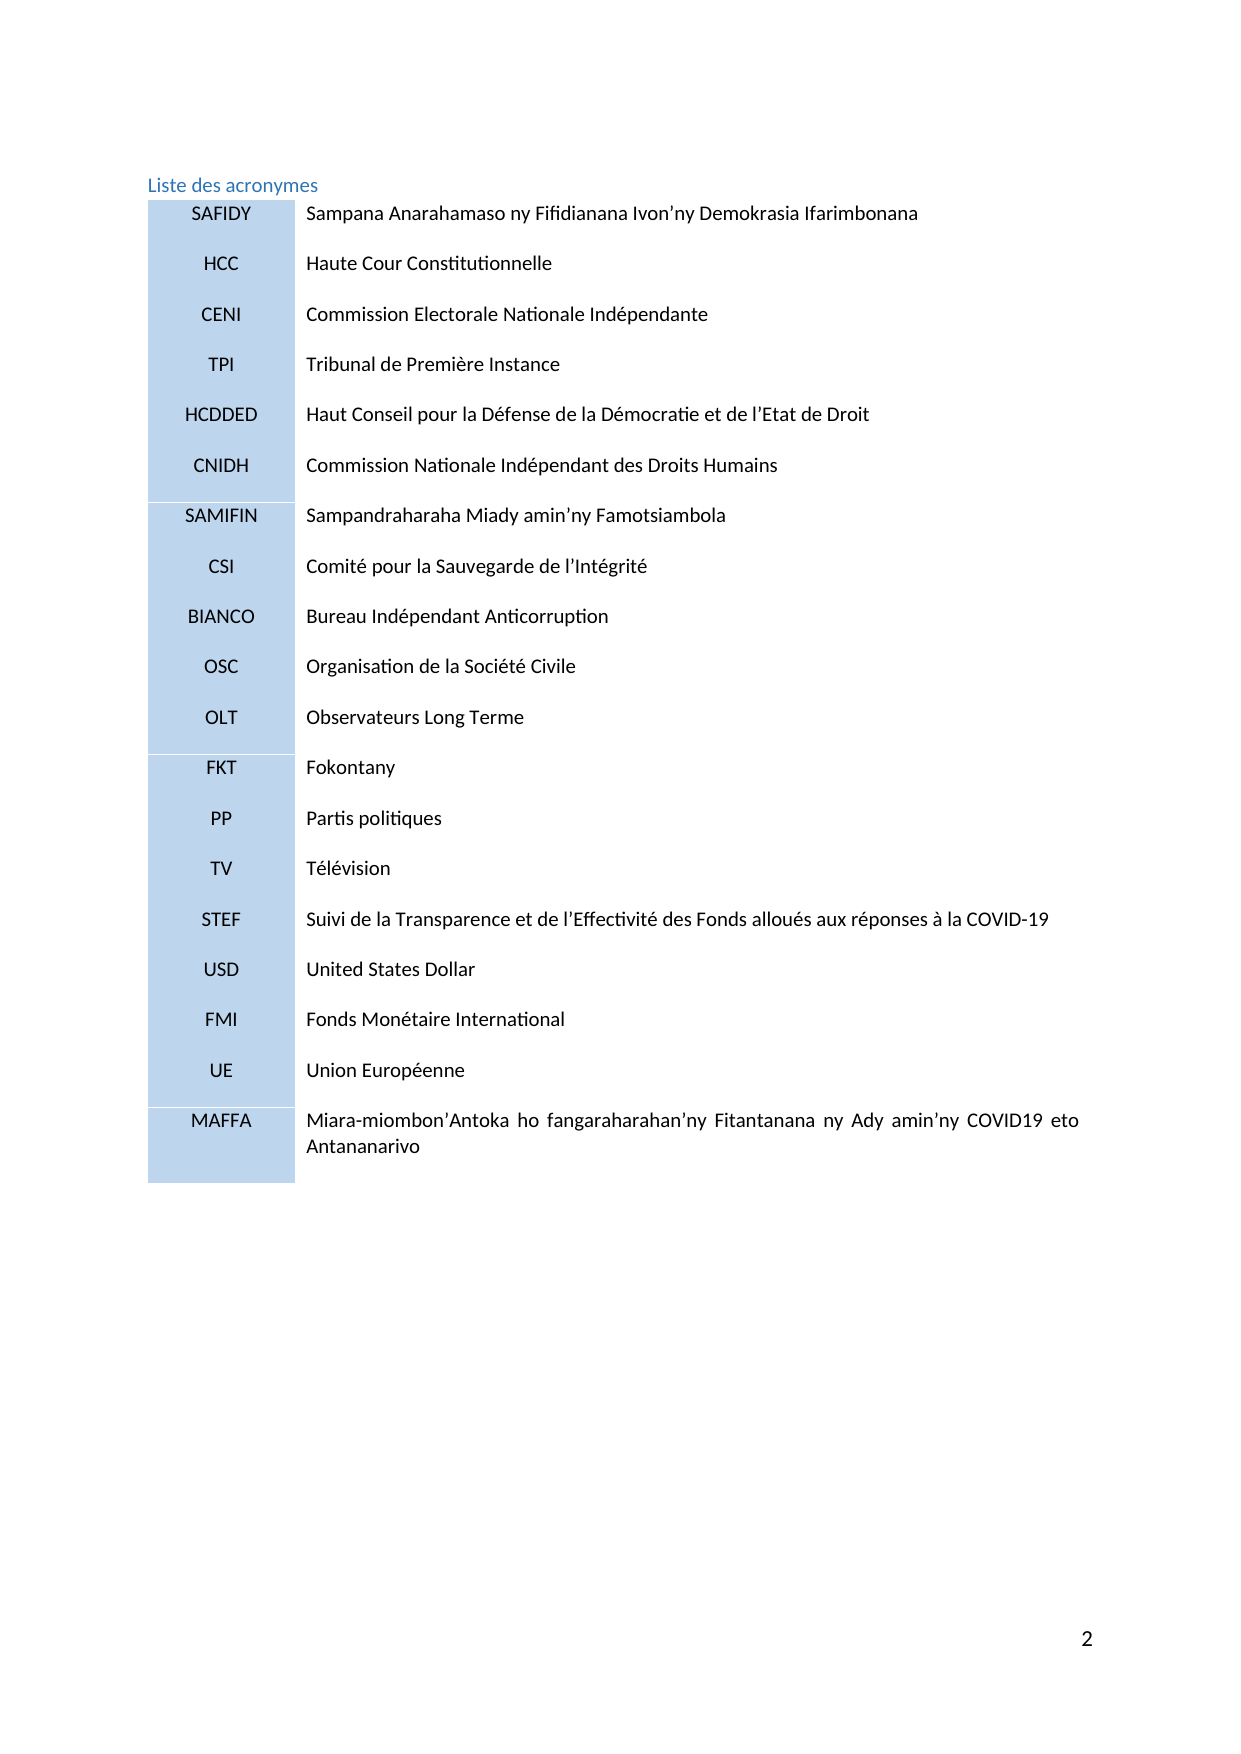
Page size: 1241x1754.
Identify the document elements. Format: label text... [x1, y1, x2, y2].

table_cell Télévision [295, 855, 1092, 906]
subtitle Liste des acronymes [148, 173, 1093, 198]
table_cell Sampandraharaha Miady amin’ny Famotsiambola [295, 503, 1092, 553]
table_cell SAMIFIN [148, 503, 295, 553]
table_header SAFIDY [148, 200, 295, 250]
table_cell Miara-miombon’Antoka ho fangaraharahan’ny Fitantanana ny Ady amin’ny COVID19 eto Antananarivo [295, 1108, 1092, 1183]
table_cell MAFFA [148, 1108, 295, 1183]
table_cell Haute Cour Constitutionnelle [295, 250, 1092, 301]
table_cell Tribunal de Première Instance [295, 351, 1092, 402]
table_cell HCDDED [148, 402, 295, 452]
table_cell FMI [148, 1007, 295, 1057]
table_cell OLT [148, 704, 295, 754]
table_cell Commission Electorale Nationale Indépendante [295, 301, 1092, 351]
table_cell Observateurs Long Terme [295, 704, 1092, 754]
table_cell Haut Conseil pour la Défense de la Démocratie et de l’Etat de Droit [295, 402, 1092, 452]
table_cell Suivi de la Transparence et de l’Effectivité des Fonds alloués aux réponses à la COVID-19 [295, 906, 1092, 956]
table_cell Fokontany [295, 755, 1092, 805]
table_cell USD [148, 956, 295, 1007]
table_cell Commission Nationale Indépendant des Droits Humains [295, 452, 1092, 502]
table_cell STEF [148, 906, 295, 956]
table_cell HCC [148, 250, 295, 301]
table_cell OSC [148, 654, 295, 704]
table_cell Comité pour la Sauvegarde de l’Intégrité [295, 553, 1092, 603]
table_cell CNIDH [148, 452, 295, 502]
table_cell CSI [148, 553, 295, 603]
table_cell TV [148, 855, 295, 906]
table_cell CENI [148, 301, 295, 351]
table_cell United States Dollar [295, 956, 1092, 1007]
table_cell Fonds Monétaire International [295, 1007, 1092, 1057]
table_cell FKT [148, 755, 295, 805]
table_cell Partis politiques [295, 805, 1092, 855]
table_cell Union Européenne [295, 1057, 1092, 1107]
table_cell Bureau Indépendant Anticorruption [295, 603, 1092, 654]
table_cell PP [148, 805, 295, 855]
table_cell Organisation de la Société Civile [295, 654, 1092, 704]
table_cell BIANCO [148, 603, 295, 654]
table_cell UE [148, 1057, 295, 1107]
table_header Sampana Anarahamaso ny Fifidianana Ivon’ny Demokrasia Ifarimbonana [295, 200, 1092, 250]
table_cell TPI [148, 351, 295, 402]
